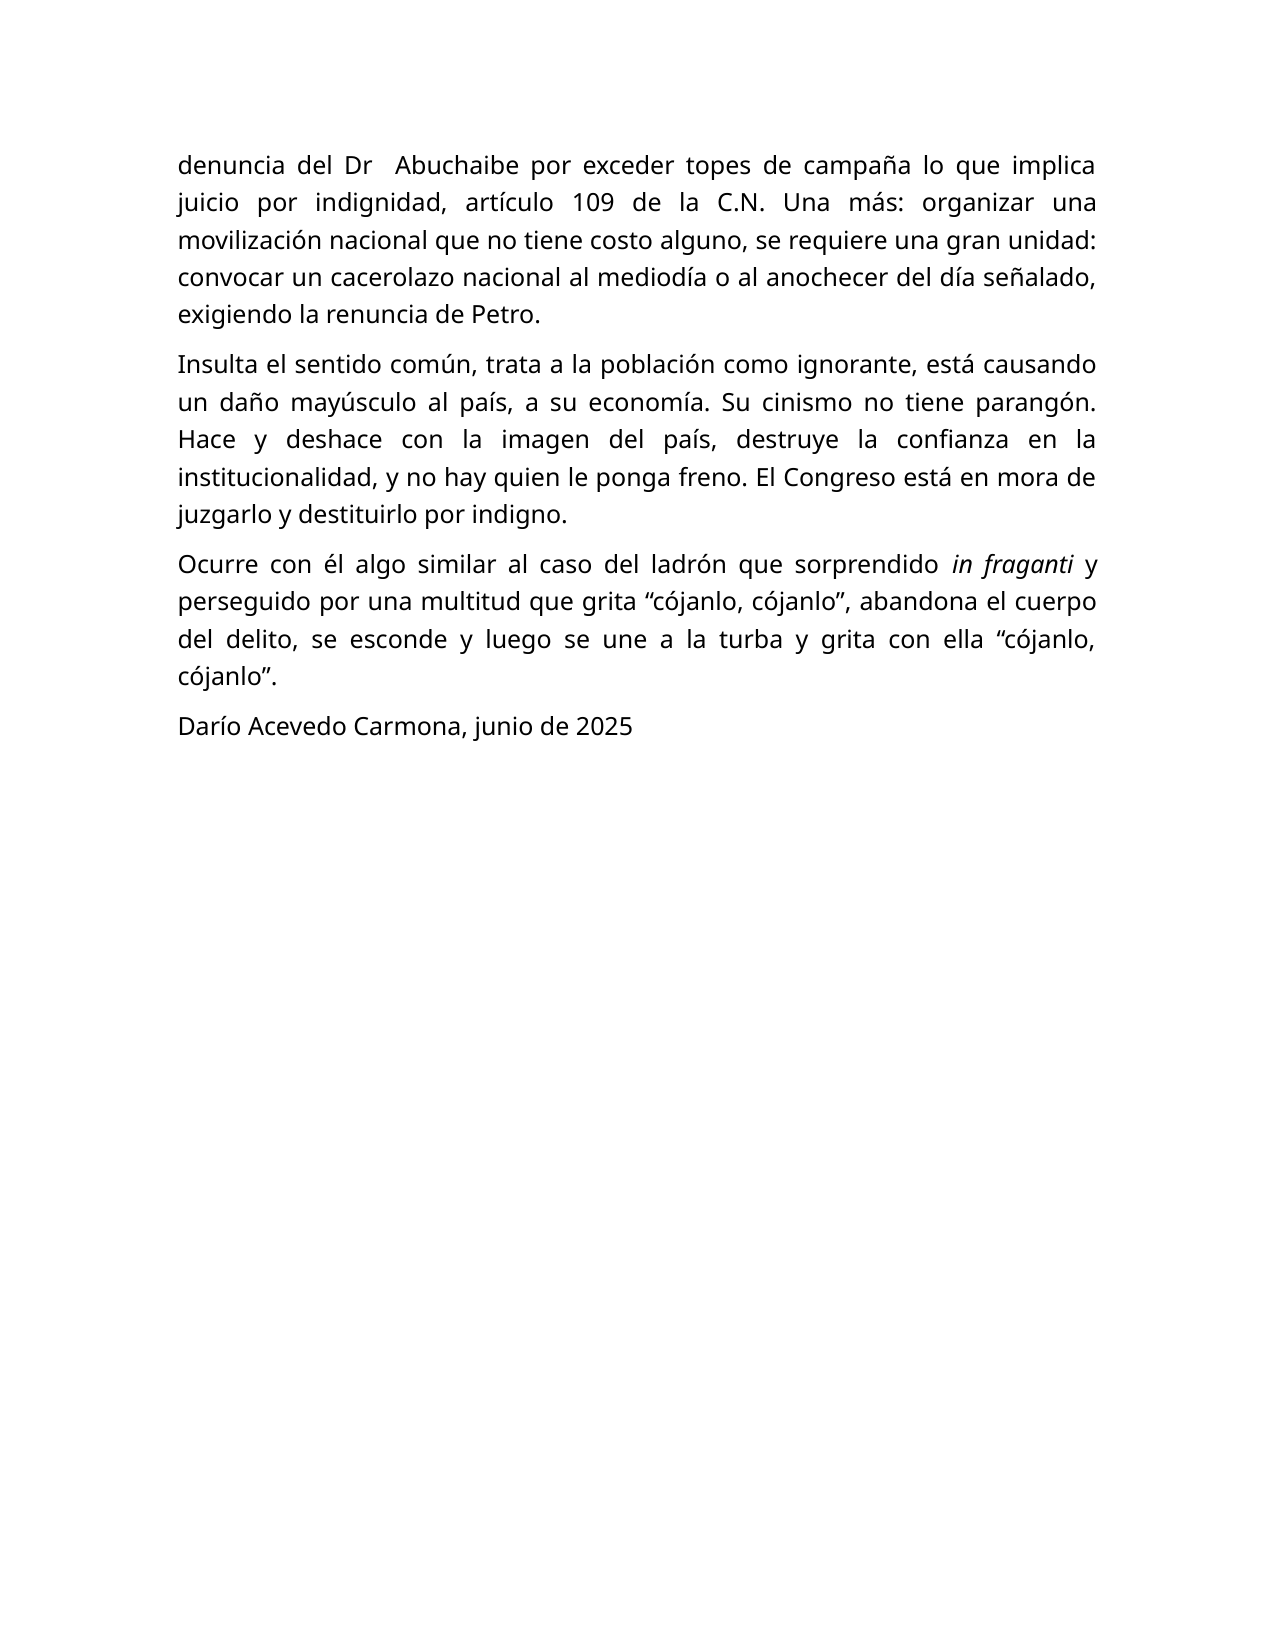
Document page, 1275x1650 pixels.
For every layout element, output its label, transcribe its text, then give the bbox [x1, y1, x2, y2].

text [177, 148, 1098, 331]
text Darío Acevedo Carmona, junio de 2025 [177, 709, 1098, 743]
text Insulta el sentido común, trata a la población como ignorante, está causando un daño mayúsculo al país, a su economía. Su cinismo no tiene parangón. Hace y deshace con la imagen del país, destruye la confianza en la institucionalidad, y no hay quien le ponga freno. El Congreso está en mora de juzgarlo y destituirlo por indigno. [177, 347, 1098, 531]
text Ocurre con él algo similar al caso del ladrón que sorprendido in fraganti y perseguido por una multitud que grita “cójanlo, cójanlo”, abandona el cuerpo del delito, se esconde y luego se une a la turba y grita con ella “cójanlo, cójanlo”. [177, 547, 1098, 693]
